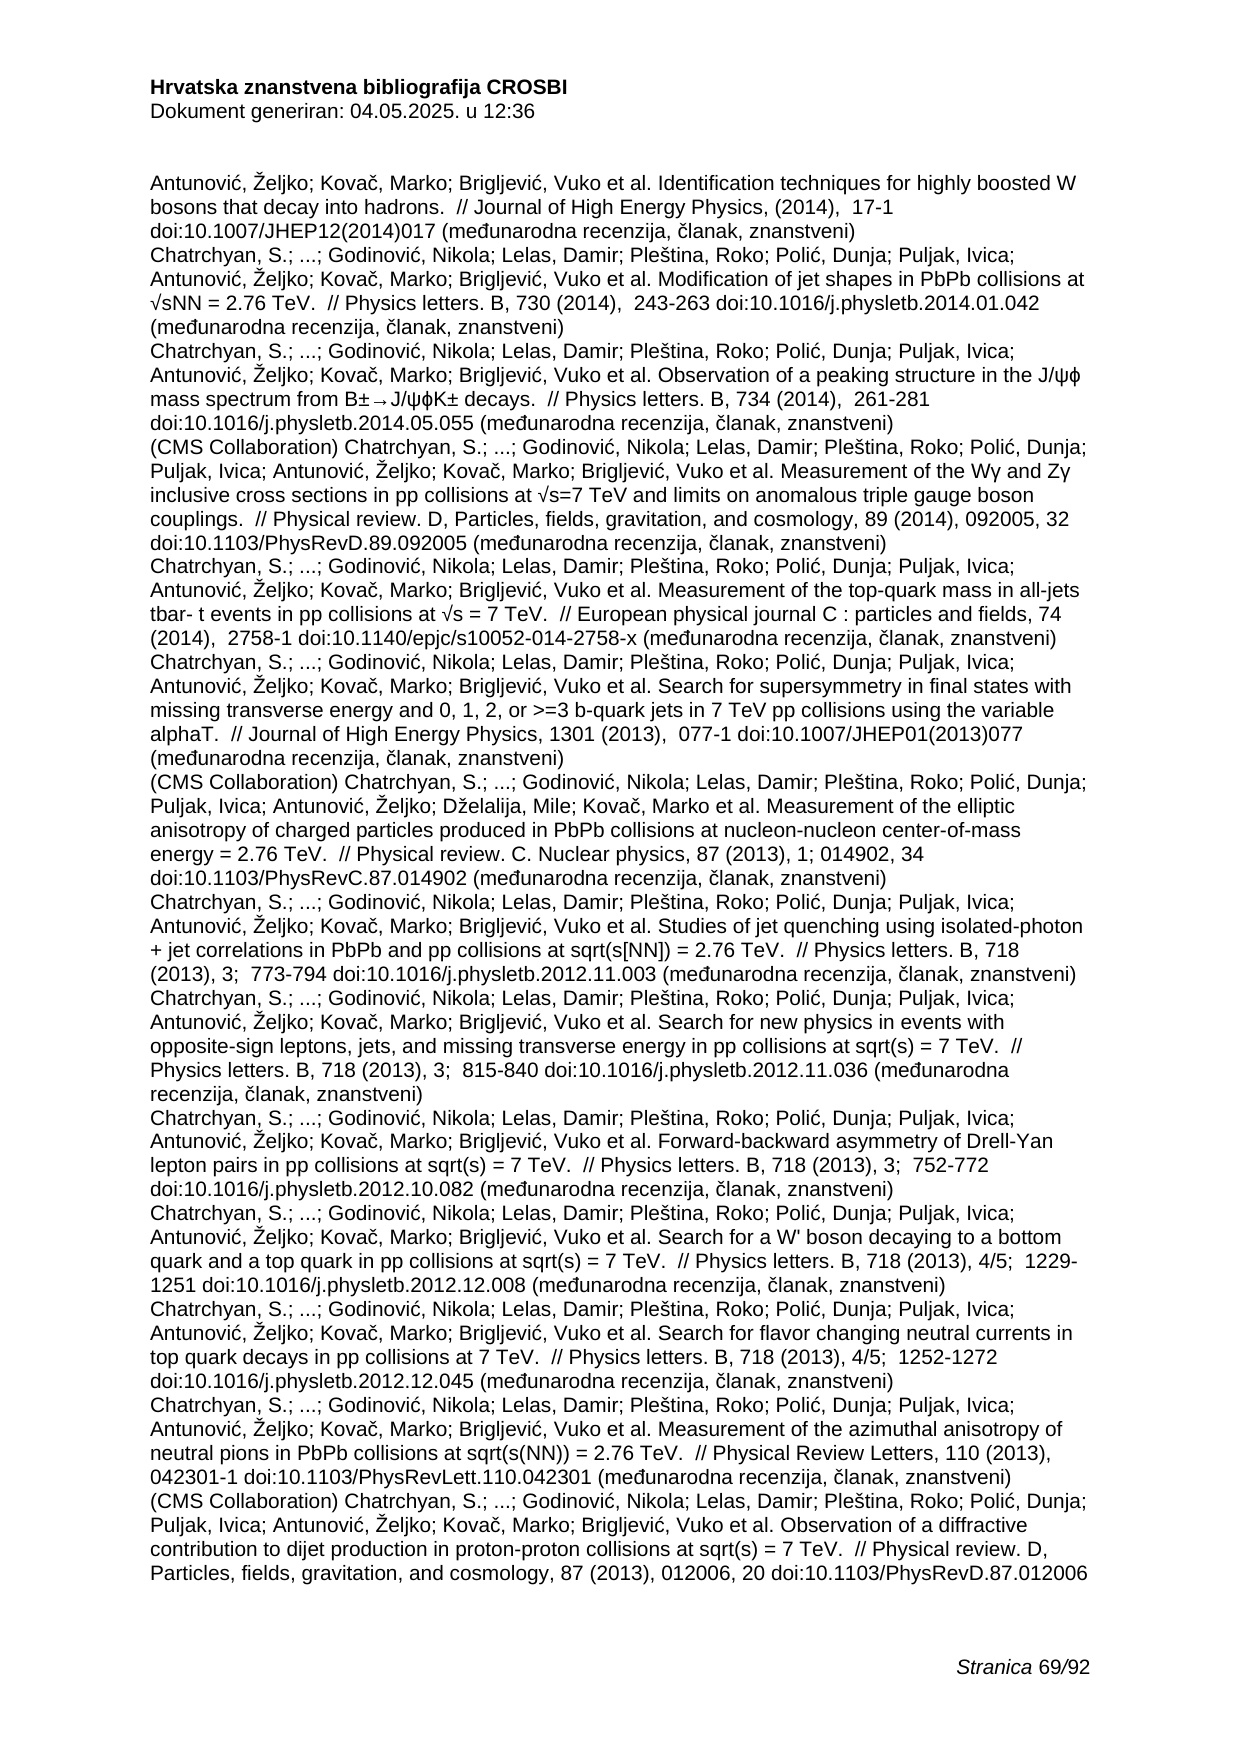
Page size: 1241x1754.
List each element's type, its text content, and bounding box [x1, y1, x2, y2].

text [150, 171, 1090, 243]
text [150, 1489, 1090, 1584]
text (CMS Collaboration) Chatrchyan, S.; ...; Godinović, Nikola; Lelas, Damir; Pleština, Roko; Polić, Dunja; Puljak, Ivica; Antunović, Željko; Dželalija, Mile; Kovač, Marko et al. [150, 770, 1090, 890]
